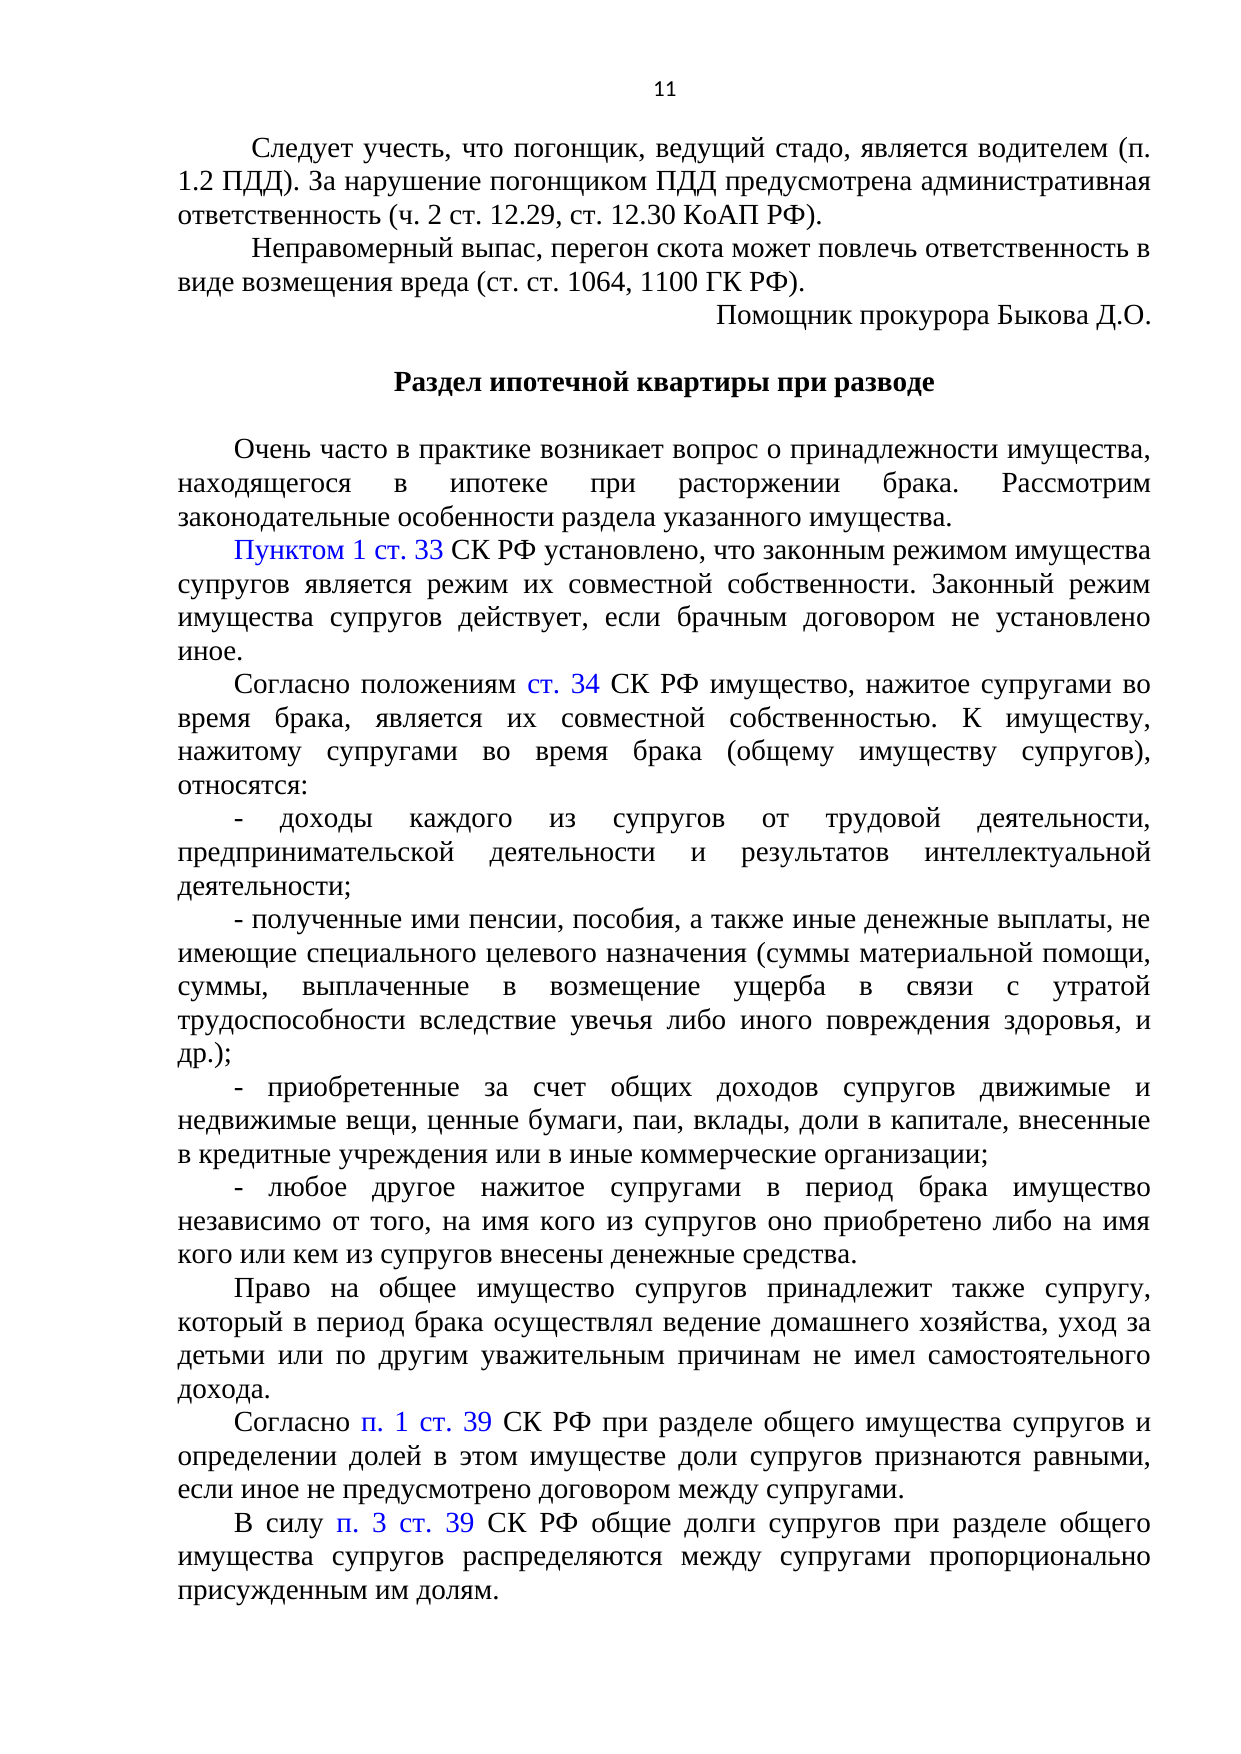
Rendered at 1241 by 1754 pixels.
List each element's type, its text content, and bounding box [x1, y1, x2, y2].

text Раздел ипотечной квартиры при разводе [177, 364, 1152, 398]
text - приобретенные за счет общих доходов супругов движимые и недвижимые вещи, ценные бумаги, паи, вклады, доли в капитале, внесенные в кредитные учреждения или в иные коммерческие организации; [177, 1069, 1152, 1169]
text Помощник прокурора Быкова Д.О. [177, 297, 1152, 331]
text Пунктом 1 ст. 33 СК РФ установлено, что законным режимом имущества супругов является режим их совместной собственности. Законный режим имущества супругов действует, если брачным договором не установлено иное. [177, 532, 1152, 666]
text Право на общее имущество супругов принадлежит также супругу, который в период брака осуществлял ведение домашнего хозяйства, уход за детьми или по другим уважительным причинам не имел самостоятельного дохода. [177, 1270, 1152, 1404]
text Очень часто в практике возникает вопрос о принадлежности имущества, находящегося в ипотеке при расторжении брака. Рассмотрим законодательные особенности раздела указанного имущества. [177, 432, 1152, 532]
text В силу п. 3 ст. 39 СК РФ общие долги супругов при разделе общего имущества супругов распределяются между супругами пропорционально присужденным им долям. [177, 1505, 1152, 1606]
text Согласно п. 1 ст. 39 СК РФ при разделе общего имущества супругов и определении долей в этом имуществе доли супругов признаются равными, если иное не предусмотрено договором между супругами. [177, 1404, 1152, 1505]
text - полученные ими пенсии, пособия, а также иные денежные выплаты, не имеющие специального целевого назначения (суммы материальной помощи, суммы, выплаченные в возмещение ущерба в связи с утратой трудоспособности вследствие увечья либо иного повреждения здоровья, и др.); [177, 901, 1152, 1069]
text Следует учесть, что погонщик, ведущий стадо, является водителем (п. 1.2 ПДД). За нарушение погонщиком ПДД предусмотрена административная ответственность (ч. 2 ст. 12.29, ст. 12.30 КоАП РФ). [177, 130, 1152, 230]
text Неправомерный выпас, перегон скота может повлечь ответственность в виде возмещения вреда (ст. ст. 1064, 1100 ГК РФ). [177, 230, 1152, 297]
text Согласно положениям ст. 34 СК РФ имущество, нажитое супругами во время брака, является их совместной собственностью. К имуществу, нажитому супругами во время брака (общему имуществу супругов), относятся: [177, 666, 1152, 801]
text - любое другое нажитое супругами в период брака имущество независимо от того, на имя кого из супругов оно приобретено либо на имя кого или кем из супругов внесены денежные средства. [177, 1169, 1152, 1270]
text - доходы каждого из супругов от трудовой деятельности, предпринимательской деятельности и результатов интеллектуальной деятельности; [177, 801, 1152, 901]
